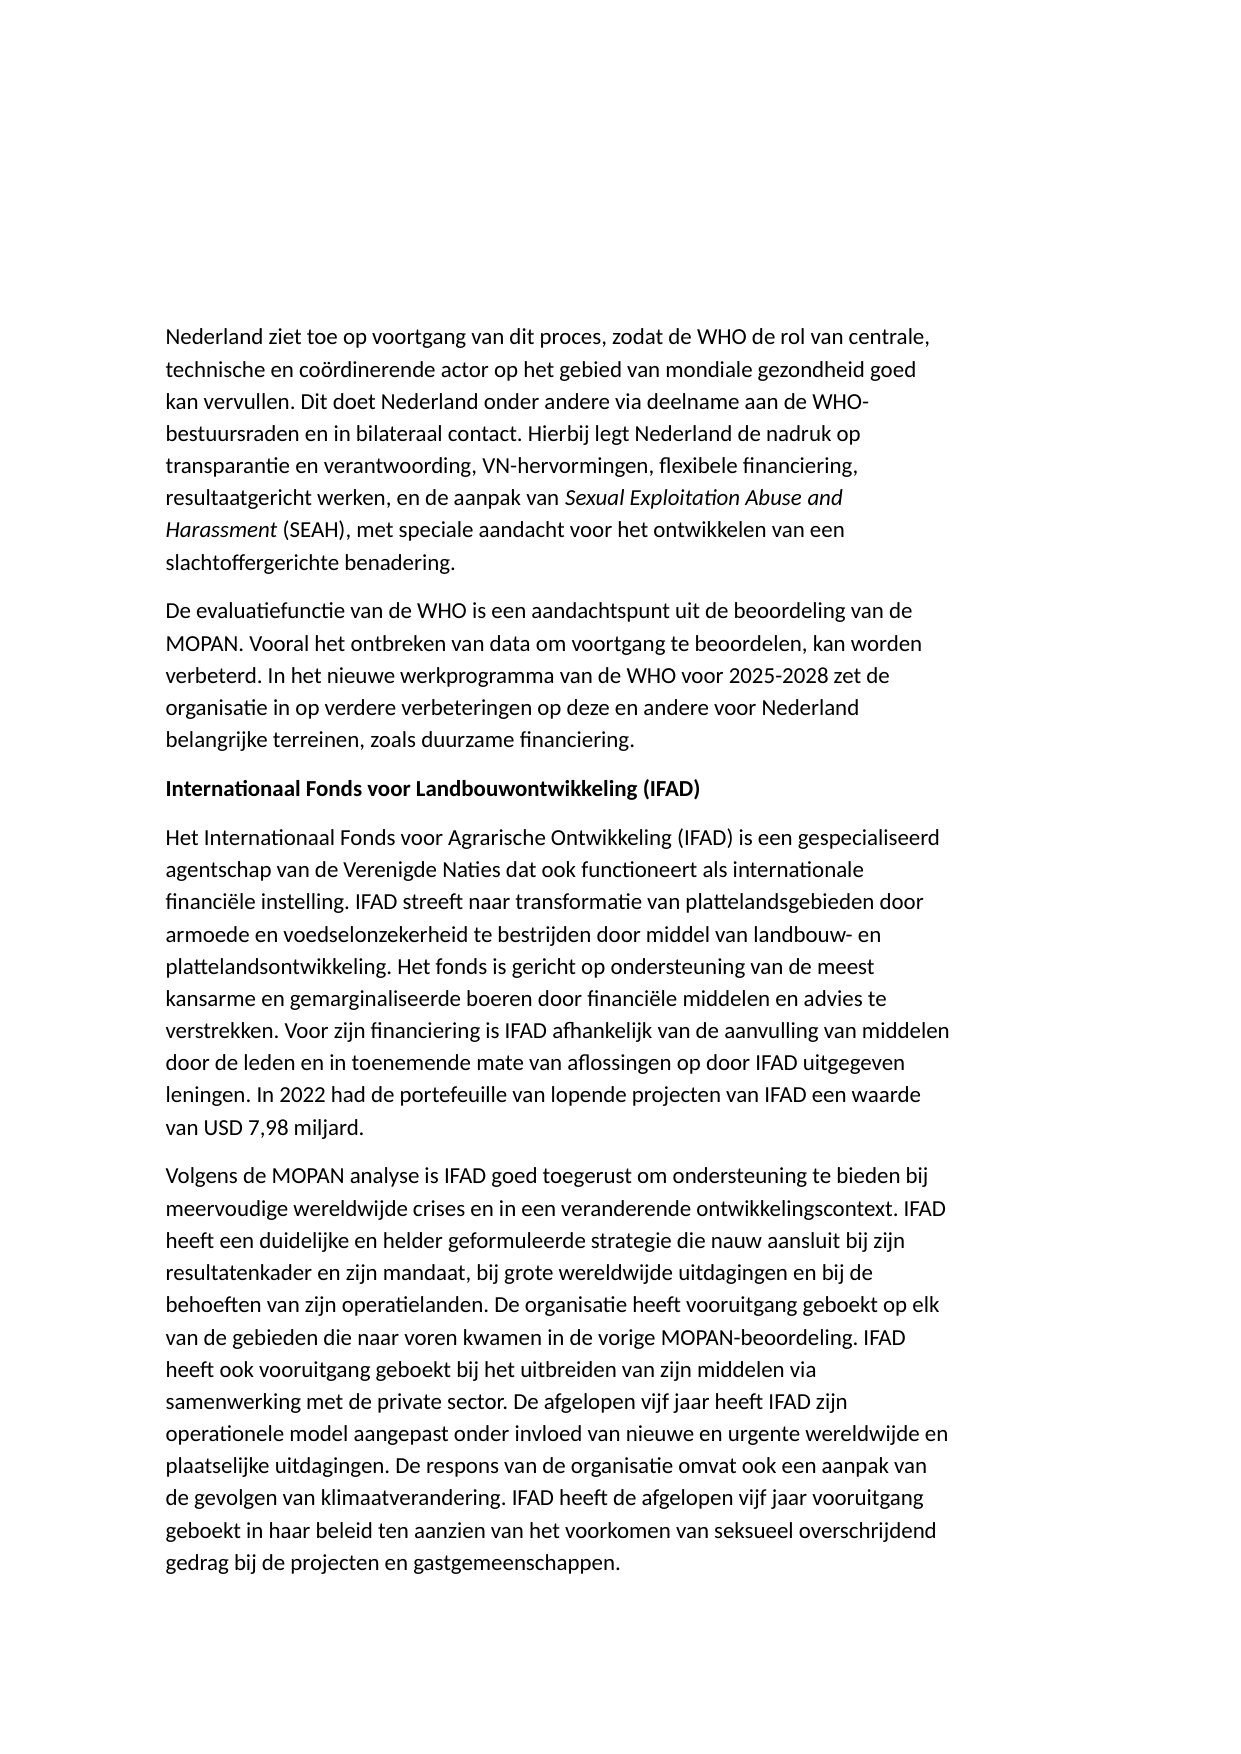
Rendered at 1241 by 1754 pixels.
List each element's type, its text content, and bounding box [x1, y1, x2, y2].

text De evaluatiefunctie van de WHO is een aandachtspunt uit de beoordeling van de MOPAN. Vooral het ontbreken van data om voortgang te beoordelen, kan worden verbeterd. In het nieuwe werkprogramma van de WHO voor 2025-2028 zet de organisatie in op verdere verbeteringen op deze en andere voor Nederland belangrijke terreinen, zoals duurzame financiering. [165, 597, 951, 753]
text Het Internationaal Fonds voor Agrarische Ontwikkeling (IFAD) is een gespecialiseerd agentschap van de Verenigde Naties dat ook functioneert als internationale financiële instelling. IFAD streeft naar transformatie van plattelandsgebieden door armoede en voedselonzekerheid te bestrijden door middel van landbouw- en plattelandsontwikkeling. Het fonds is gericht op ondersteuning van de meest kansarme en gemarginaliseerde boeren door financiële middelen en advies te verstrekken. Voor zijn financiering is IFAD afhankelijk van de aanvulling van middelen door de leden en in toenemende mate van aflossingen op door IFAD uitgegeven leningen. In 2022 had de portefeuille van lopende projecten van IFAD een waarde van USD 7,98 miljard. [165, 823, 951, 1141]
text Internationaal Fonds voor Landbouwontwikkeling (IFAD) [165, 774, 951, 802]
text Volgens de MOPAN analyse is IFAD goed toegerust om ondersteuning te bieden bij meervoudige wereldwijde crises en in een veranderende ontwikkelingscontext. IFAD heeft een duidelijke en helder geformuleerde strategie die nauw aansluit bij zijn resultatenkader en zijn mandaat, bij grote wereldwijde uitdagingen en bij de behoeften van zijn operatielanden. De organisatie heeft vooruitgang geboekt op elk van de gebieden die naar voren kwamen in de vorige MOPAN-beoordeling. IFAD heeft ook vooruitgang geboekt bij het uitbreiden van zijn middelen via samenwerking met de private sector. De afgelopen vijf jaar heeft IFAD zijn operationele model aangepast onder invloed van nieuwe en urgente wereldwijde en plaatselijke uitdagingen. De respons van de organisatie omvat ook een aanpak van de gevolgen van klimaatverandering. IFAD heeft de afgelopen vijf jaar vooruitgang geboekt in haar beleid ten aanzien van het voorkomen van seksueel overschrijdend gedrag bij de projecten en gastgemeenschappen. [165, 1162, 951, 1576]
text Nederland ziet toe op voortgang van dit proces, zodat de WHO de rol van centrale, technische en coördinerende actor op het gebied van mondiale gezondheid goed kan vervullen. Dit doet Nederland onder andere via deelname aan de WHO-bestuursraden en in bilateraal contact. Hierbij legt Nederland de nadruk op transparantie en verantwoording, VN-hervormingen, flexibele financiering, resultaatgericht werken, en de aanpak van Sexual Exploitation Abuse and Harassment (SEAH), met speciale aandacht voor het ontwikkelen van een slachtoffergerichte benadering. [165, 322, 951, 576]
